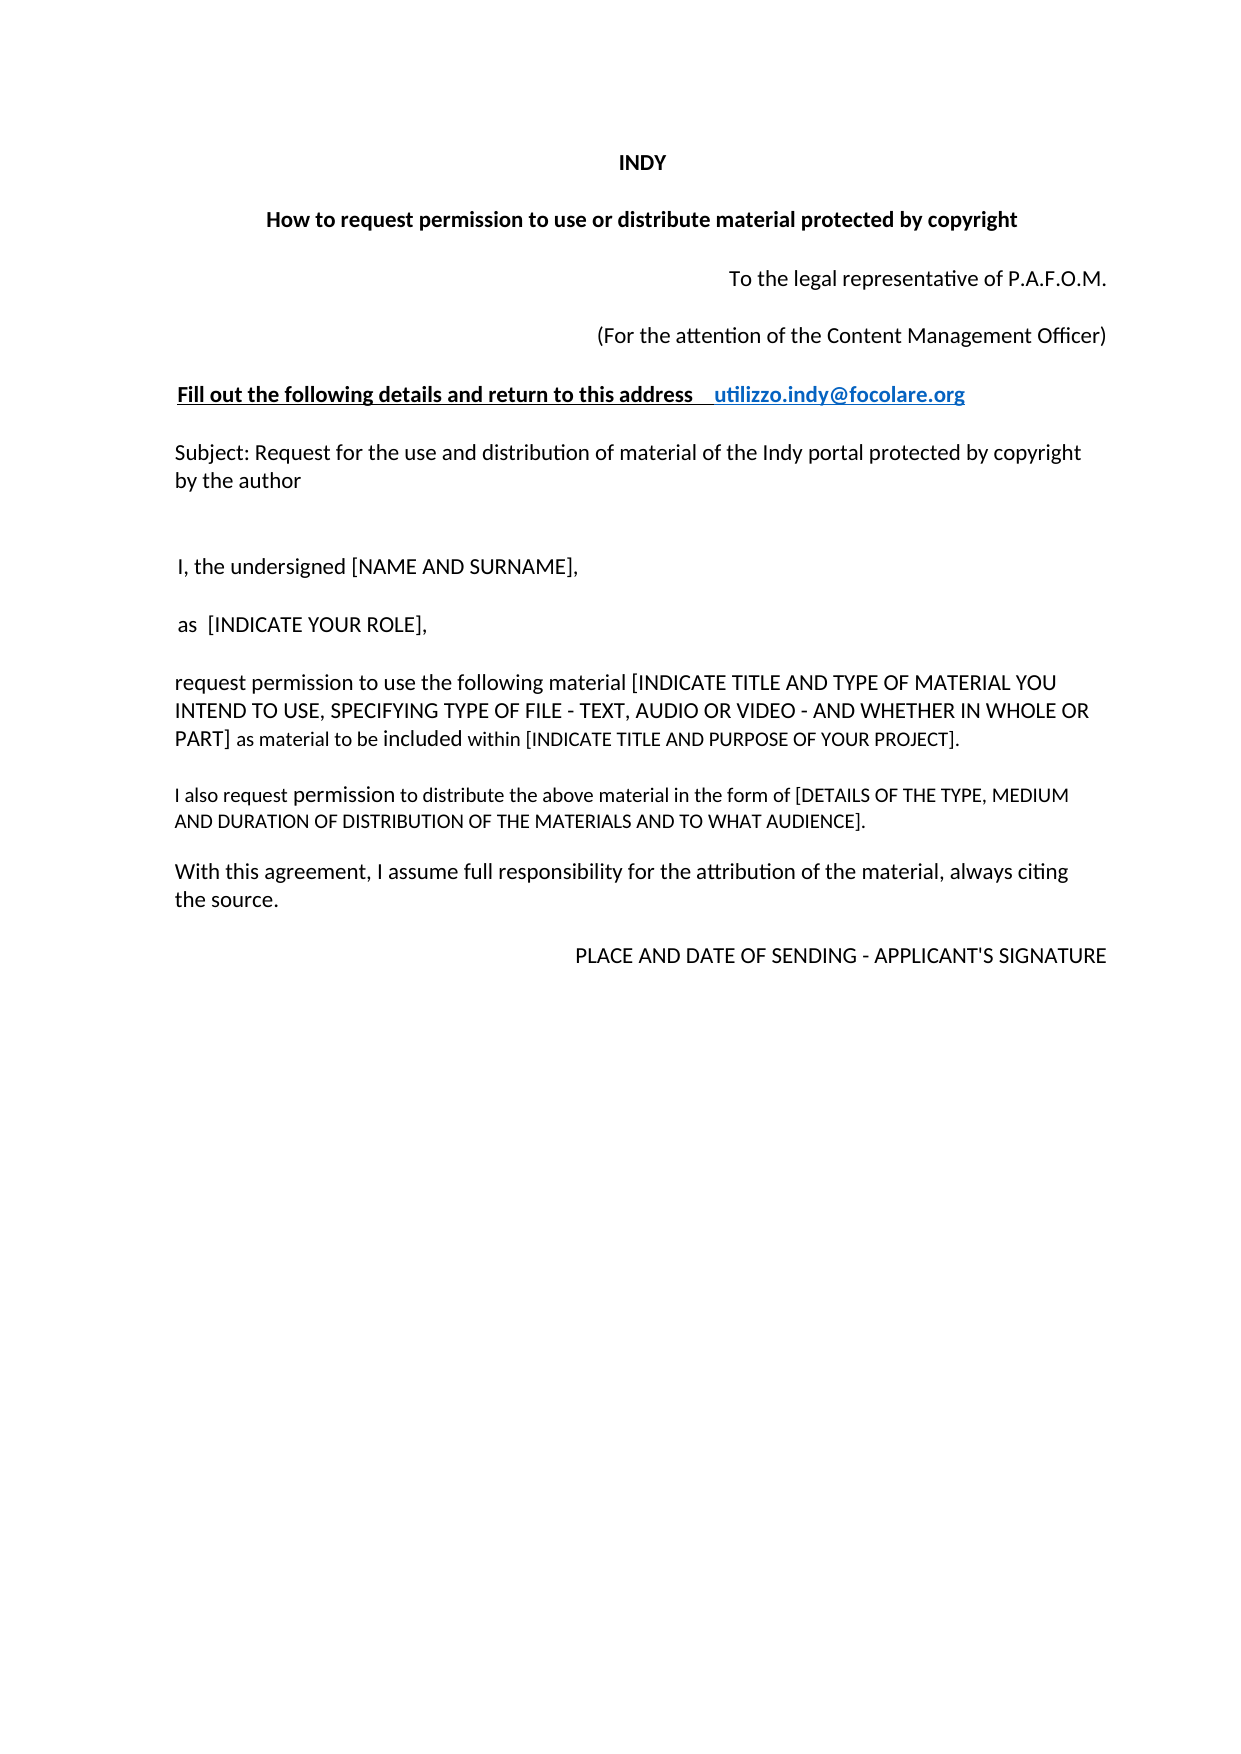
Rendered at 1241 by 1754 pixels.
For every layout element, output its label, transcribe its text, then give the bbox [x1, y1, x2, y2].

text AND DURATION OF DISTRIBUTION OF THE MATERIALS AND TO WHAT AUDIENCE]. [118, 808, 1107, 833]
text I also request permission to distribute the above material in the form of [DETAILS OF THE TYPE, MEDIUM [118, 780, 1107, 808]
text Subject: Request for the use and distribution of material of the Indy portal protected by copyright [118, 438, 1107, 466]
text I, the undersigned [NAME AND SURNAME], [177, 552, 1107, 580]
text by the author [118, 466, 1107, 494]
text PART] as material to be included within [INDICATE TITLE AND PURPOSE OF YOUR PROJECT]. [118, 724, 1107, 752]
text Fill out the following details and return to this address utilizzo.indy@focolare.org [177, 380, 1107, 408]
text as [INDICATE YOUR ROLE], [177, 610, 1107, 638]
text request permission to use the following material [INDICATE TITLE AND TYPE OF MATERIAL YOU [118, 668, 1107, 696]
text INTEND TO USE, SPECIFYING TYPE OF FILE - TEXT, AUDIO OR VIDEO - AND WHETHER IN WHOLE OR [118, 696, 1107, 724]
text (For the attention of the Content Management Officer) [177, 322, 1107, 350]
text With this agreement, I assume full responsibility for the attribution of the material, always citing [118, 857, 1107, 885]
text PLACE AND DATE OF SENDING - APPLICANT'S SIGNATURE [118, 941, 1107, 969]
text INDY [177, 148, 1107, 176]
text the source. [118, 885, 1107, 913]
text To the legal representative of P.A.F.O.M. [177, 264, 1107, 292]
text How to request permission to use or distribute material protected by copyright [177, 206, 1107, 234]
